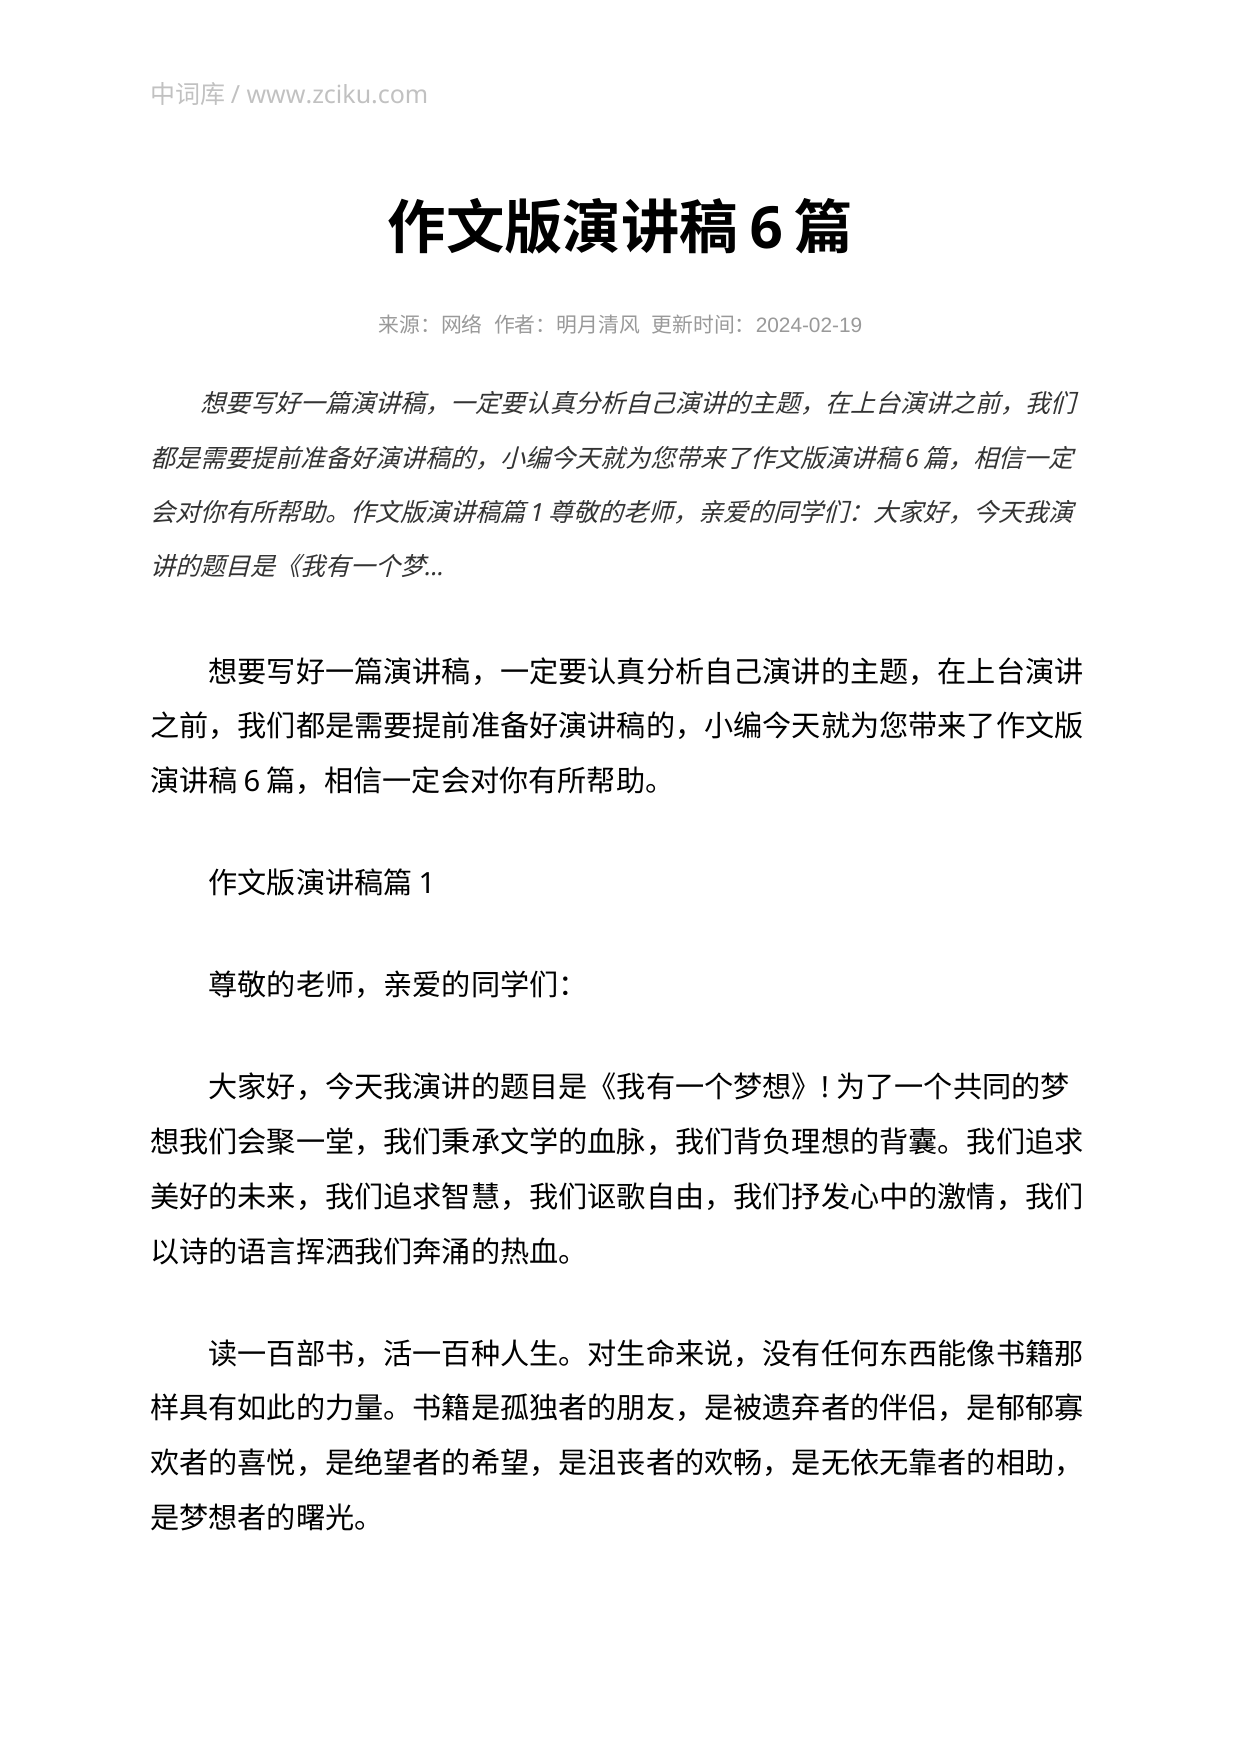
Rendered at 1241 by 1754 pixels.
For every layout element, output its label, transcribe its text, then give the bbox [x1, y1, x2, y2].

text 读一百部书，活一百种人生。对生命来说，没有任何东西能像书籍那样具有如此的力量。书籍是孤独者的朋友，是被遗弃者的伴侣，是郁郁寡欢者的喜悦，是绝望者的希望，是沮丧者的欢畅，是无依无靠者的相助，是梦想者的曙光。 [150, 1330, 1090, 1537]
text 来源：网络 作者：明月清风 更新时间：2024-02-19 [150, 313, 1090, 337]
subtitle 作文版演讲稿6篇 [150, 181, 1090, 266]
text 想要写好一篇演讲稿，一定要认真分析自己演讲的主题，在上台演讲之前，我们都是需要提前准备好演讲稿的，小编今天就为您带来了作文版演讲稿6篇，相信一定会对你有所帮助。 [150, 648, 1090, 800]
text 作文版演讲稿篇1 [150, 860, 1090, 902]
text 想要写好一篇演讲稿，一定要认真分析自己演讲的主题，在上台演讲之前，我们都是需要提前准备好演讲稿的，小编今天就为您带来了作文版演讲稿6篇，相信一定会对你有所帮助。作文版演讲稿篇1尊敬的老师，亲爱的同学们：大家好，今天我演讲的题目是《我有一个梦... [150, 384, 1090, 583]
text 大家好，今天我演讲的题目是《我有一个梦想》! 为了一个共同的梦想我们会聚一堂，我们秉承文学的血脉，我们背负理想的背囊。我们追求美好的未来，我们追求智慧，我们讴歌自由，我们抒发心中的激情，我们以诗的语言挥洒我们奔涌的热血。 [150, 1064, 1090, 1271]
text 尊敬的老师，亲爱的同学们： [150, 962, 1090, 1004]
